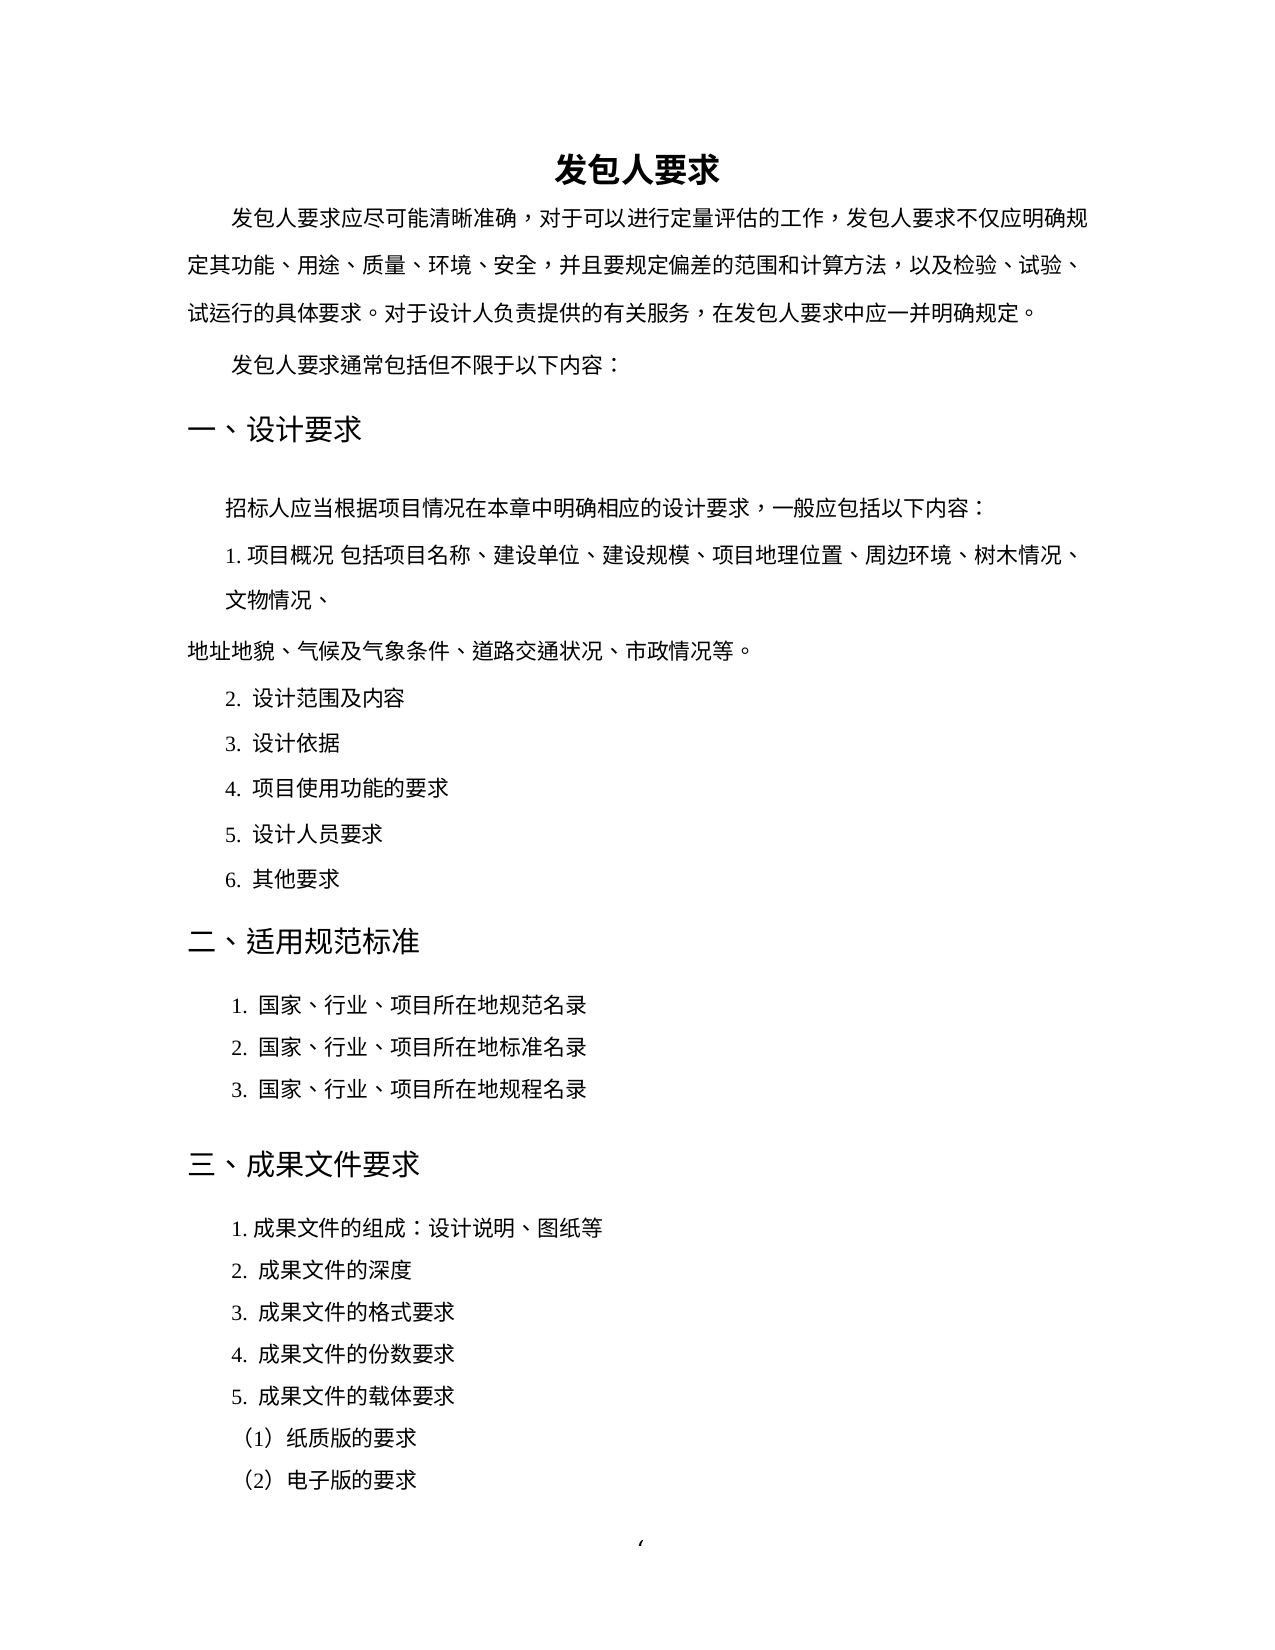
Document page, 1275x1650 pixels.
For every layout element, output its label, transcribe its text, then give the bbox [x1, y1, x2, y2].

text 发包人要求应尽可能清晰准确，对于可以进行定量评估的工作，发包人要求不仅应明确规 定其功能、用途、质量、环境、安全，并且要规定偏差的范围和计算方法，以及检验、试验、 试运行的具体要求。对于设计人负责提供的有关服务，在发包人要求中应一并明确规定。 [187, 203, 1088, 328]
text 2. 成果文件的深度 [231, 1255, 1089, 1284]
text 5. 设计人员要求 [225, 818, 1089, 848]
text 6. 其他要求 [225, 864, 1089, 894]
text 3. 成果文件的格式要求 [231, 1297, 1089, 1327]
text 三、成果文件要求 [187, 1144, 1089, 1183]
text 1. 项目概况 包括项目名称、建设单位、建设规模、项目地理位置、周边环境、树木情况、文物情况、 [225, 540, 1089, 615]
text 二、适用规范标准 [187, 921, 1089, 961]
text （2）电子版的要求 [231, 1465, 1089, 1495]
text 3. 国家、行业、项目所在地规程名录 [231, 1074, 1089, 1104]
text 地址地貌、气候及气象条件、道路交通状况、市政情况等。 [187, 636, 1089, 665]
text 一、设计要求 [187, 409, 1089, 449]
text 2. 设计范围及内容 [225, 682, 1089, 712]
text 发包人要求 [177, 146, 1098, 192]
text 1. 国家、行业、项目所在地规范名录 [231, 990, 1089, 1020]
text 5. 成果文件的载体要求 [231, 1381, 1089, 1411]
text 3. 设计依据 [225, 728, 1089, 758]
text 1. 成果文件的组成：设计说明、图纸等 [231, 1213, 1089, 1243]
text 招标人应当根据项目情况在本章中明确相应的设计要求，一般应包括以下内容： [225, 493, 1089, 523]
text （1）纸质版的要求 [231, 1423, 1089, 1453]
text 4. 项目使用功能的要求 [225, 773, 1089, 803]
text 2. 国家、行业、项目所在地标准名录 [231, 1032, 1089, 1062]
text 4. 成果文件的份数要求 [231, 1339, 1089, 1368]
text 发包人要求通常包括但不限于以下内容： [231, 350, 1089, 380]
